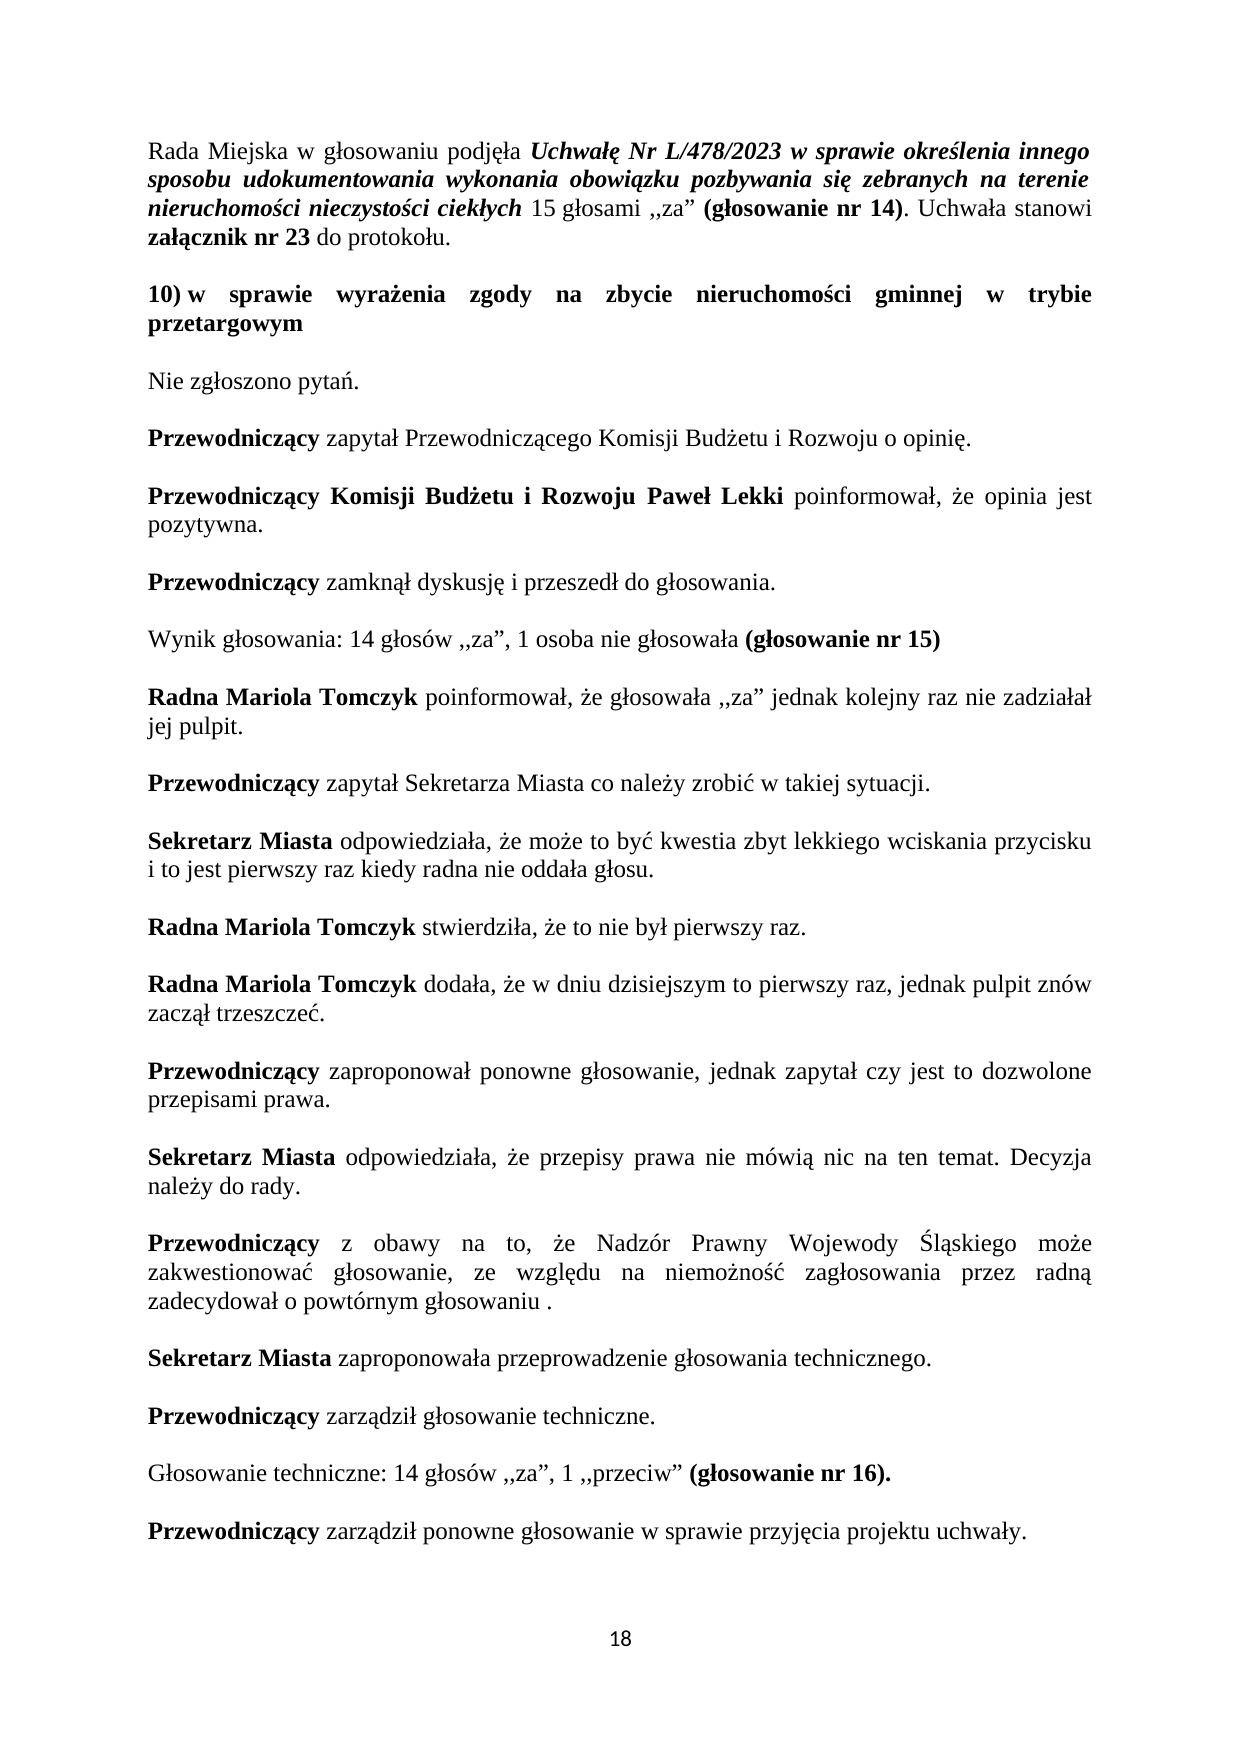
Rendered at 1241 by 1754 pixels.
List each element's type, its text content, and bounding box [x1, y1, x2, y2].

text Przewodniczący zarządził ponowne głosowanie w sprawie przyjęcia projektu uchwały. [148, 1516, 1092, 1544]
text Radna Mariola Tomczyk dodała, że w dniu dzisiejszym to pierwszy raz, jednak pulpit znów zaczął trzeszczeć. [148, 969, 1092, 1027]
list w sprawie wyrażenia zgody na zbycie nieruchomości gminnej w trybie przetargowym [148, 279, 1092, 337]
text Radna Mariola Tomczyk stwierdziła, że to nie był pierwszy raz. [148, 912, 1092, 941]
text Rada Miejska w głosowaniu podjęła Uchwałę Nr L/478/2023 w sprawie określenia innego sposobu udokumentowania wykonania obowiązku pozbywania się zebranych na terenie nieruchomości nieczystości ciekłych 15 głosami ,,za” (głosowanie nr 14). Uchwała stanowi załącznik nr 23 do protokołu. [148, 136, 1092, 251]
text Przewodniczący zaproponował ponowne głosowanie, jednak zapytał czy jest to dozwolone przepisami prawa. [148, 1056, 1092, 1113]
text Przewodniczący z obawy na to, że Nadzór Prawny Wojewody Śląskiego może zakwestionować głosowanie, ze względu na niemożność zagłosowania przez radną zadecydował o powtórnym głosowaniu . [148, 1228, 1092, 1314]
text Głosowanie techniczne: 14 głosów ,,za”, 1 ,,przeciw” (głosowanie nr 16). [148, 1458, 1092, 1487]
text Sekretarz Miasta odpowiedziała, że przepisy prawa nie mówią nic na ten temat. Decyzja należy do rady. [148, 1142, 1092, 1199]
text Przewodniczący zapytał Sekretarza Miasta co należy zrobić w takiej sytuacji. [148, 768, 1092, 797]
text Radna Mariola Tomczyk poinformował, że głosowała ,,za” jednak kolejny raz nie zadziałał jej pulpit. [148, 682, 1092, 739]
text Sekretarz Miasta zaproponowała przeprowadzenie głosowania technicznego. [148, 1343, 1092, 1372]
text Nie zgłoszono pytań. [148, 366, 1092, 394]
text Wynik głosowania: 14 głosów ,,za”, 1 osoba nie głosowała (głosowanie nr 15) [148, 624, 1092, 653]
text Przewodniczący zarządził głosowanie techniczne. [148, 1401, 1092, 1429]
text Przewodniczący zamknął dyskusję i przeszedł do głosowania. [148, 567, 1092, 596]
text Sekretarz Miasta odpowiedziała, że może to być kwestia zbyt lekkiego wciskania przycisku i to jest pierwszy raz kiedy radna nie oddała głosu. [148, 826, 1092, 883]
text Przewodniczący Komisji Budżetu i Rozwoju Paweł Lekki poinformował, że opinia jest pozytywna. [148, 481, 1092, 538]
text Przewodniczący zapytał Przewodniczącego Komisji Budżetu i Rozwoju o opinię. [148, 423, 1092, 452]
